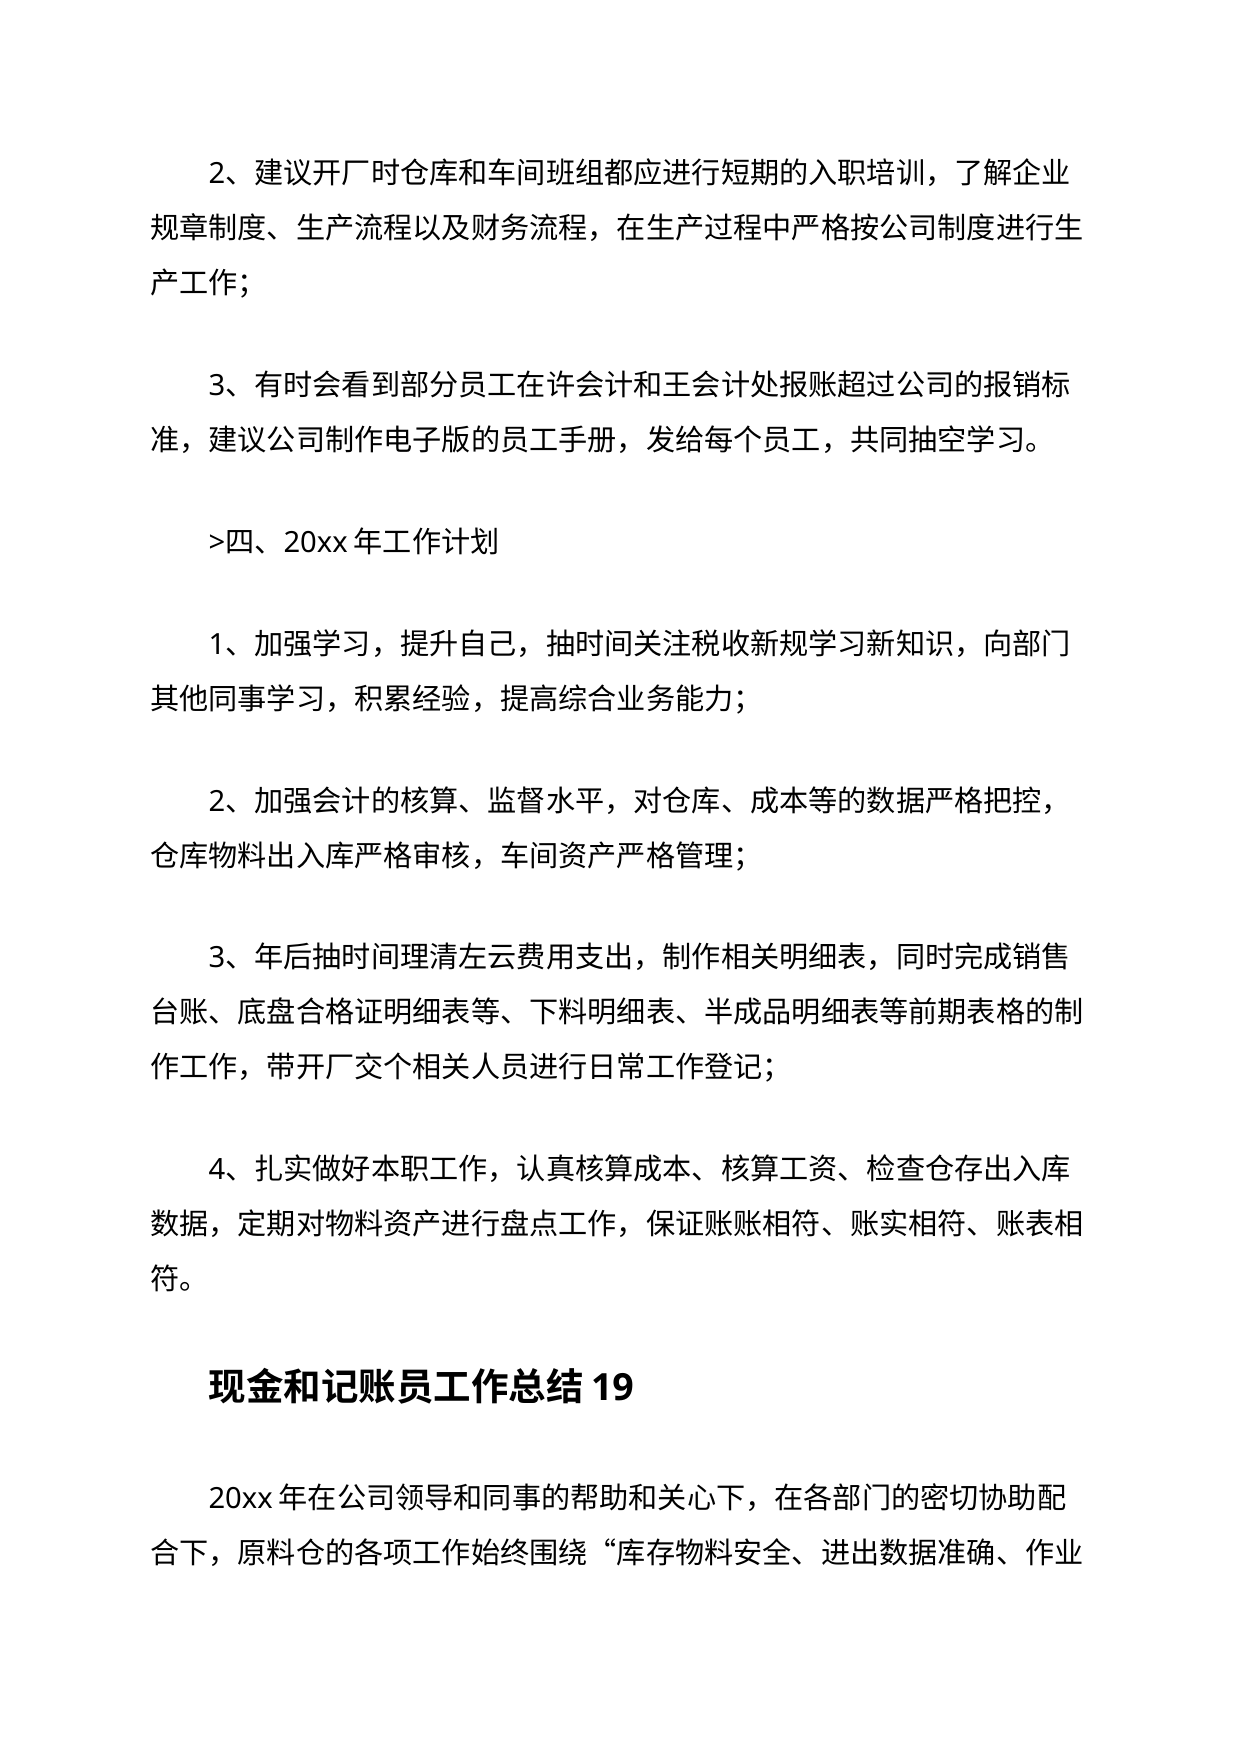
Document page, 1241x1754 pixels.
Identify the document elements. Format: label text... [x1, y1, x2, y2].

text 2、加强会计的核算、监督水平，对仓库、成本等的数据严格把控，仓库物料出入库严格审核，车间资产严格管理； [150, 777, 1090, 874]
text >四、20xx年工作计划 [150, 518, 1090, 561]
text 3、年后抽时间理清左云费用支出，制作相关明细表，同时完成销售台账、底盘合格证明细表等、下料明细表、半成品明细表等前期表格的制作工作，带开厂交个相关人员进行日常工作登记； [150, 934, 1090, 1086]
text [150, 1475, 1090, 1572]
text 1、加强学习，提升自己，抽时间关注税收新规学习新知识，向部门其他同事学习，积累经验，提高综合业务能力； [150, 620, 1090, 718]
text 4、扎实做好本职工作，认真核算成本、核算工资、检查仓存出入库数据，定期对物料资产进行盘点工作，保证账账相符、账实相符、账表相符。 [150, 1146, 1090, 1298]
text 2、建议开厂时仓库和车间班组都应进行短期的入职培训，了解企业规章制度、生产流程以及财务流程，在生产过程中严格按公司制度进行生产工作； [150, 150, 1090, 302]
text 现金和记账员工作总结19 [150, 1357, 1090, 1412]
text 3、有时会看到部分员工在许会计和王会计处报账超过公司的报销标准，建议公司制作电子版的员工手册，发给每个员工，共同抽空学习。 [150, 362, 1090, 459]
